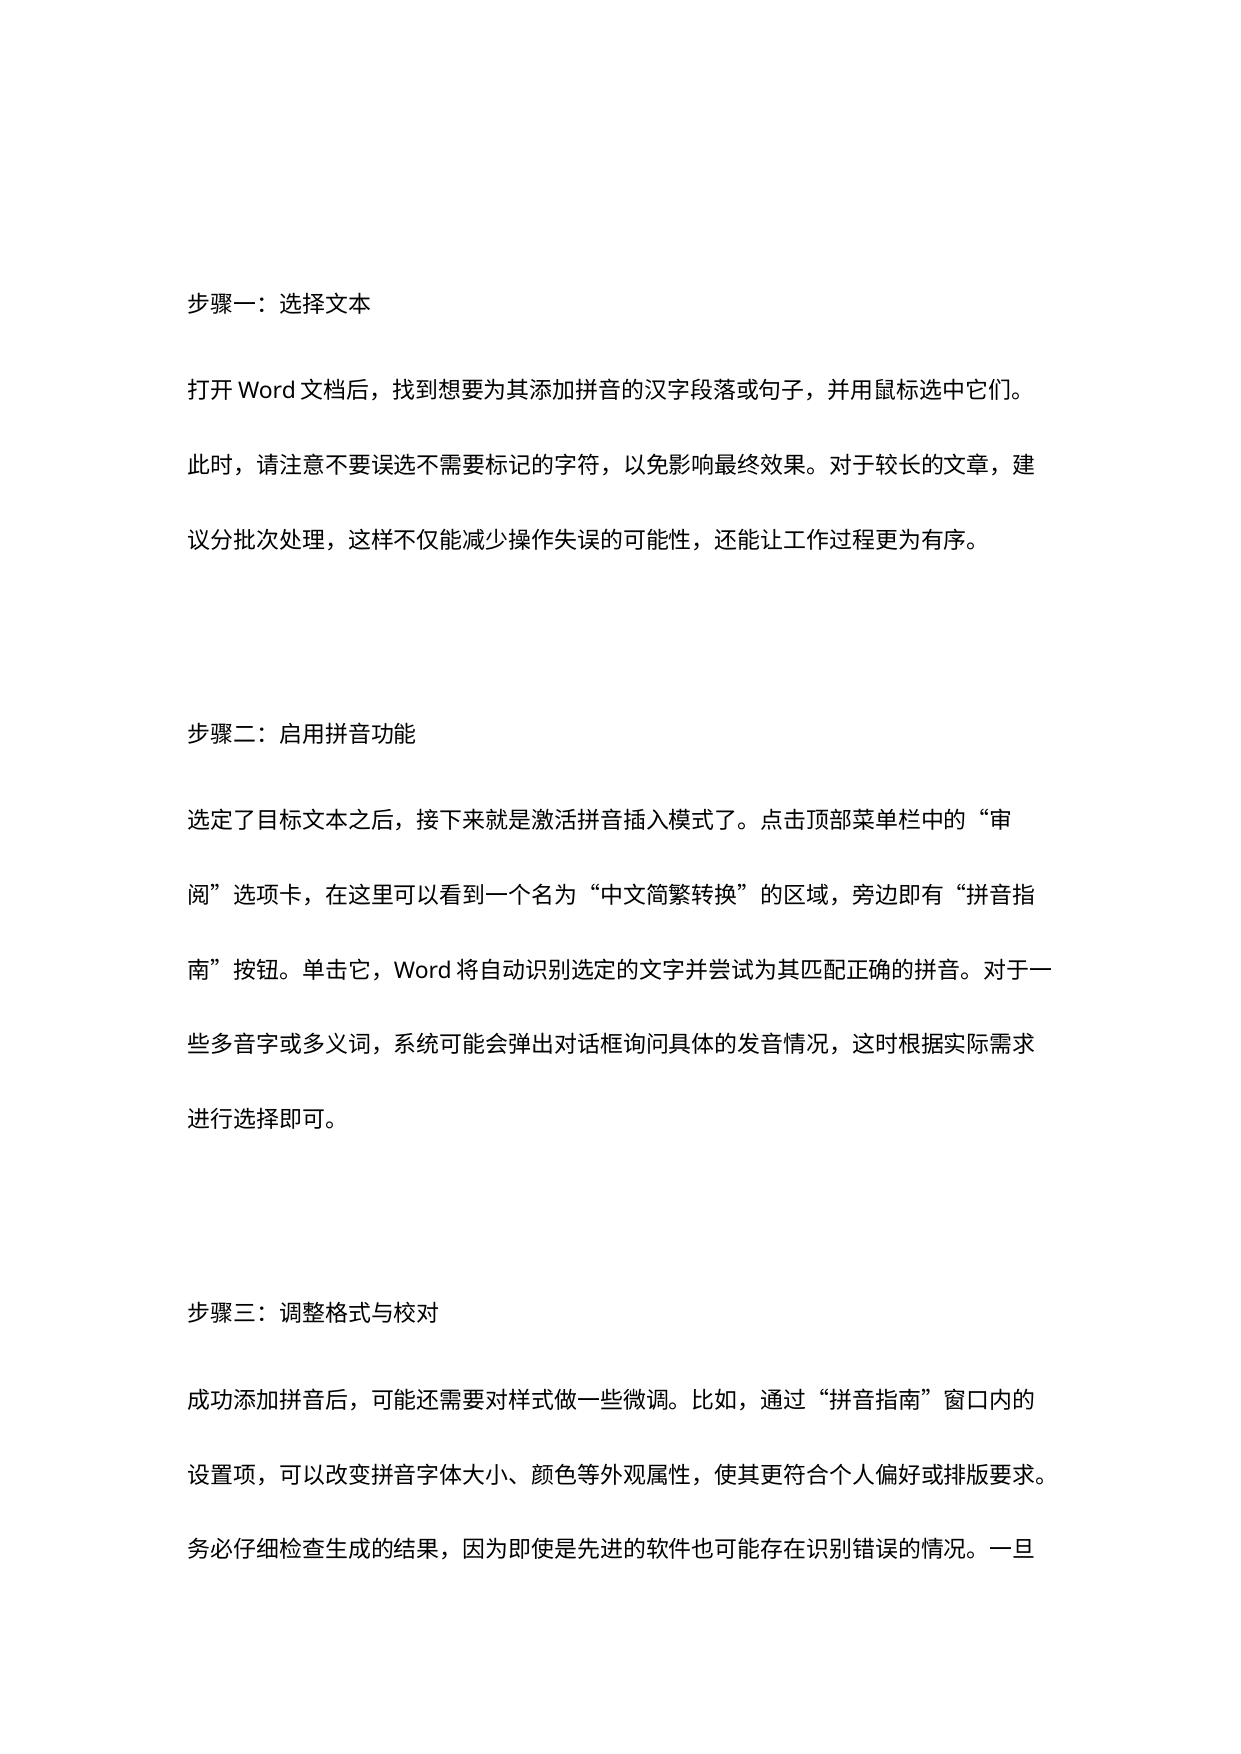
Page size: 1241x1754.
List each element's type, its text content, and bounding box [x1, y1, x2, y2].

text 步骤一：选择文本 [187, 270, 1053, 335]
text 步骤三：调整格式与校对 [187, 1279, 1053, 1344]
text 打开Word文档后，找到想要为其添加拼音的汉字段落或句子，并用鼠标选中它们。此时，请注意不要误选不需要标记的字符，以免影响最终效果。对于较长的文章，建议分批次处理，这样不仅能减少操作失误的可能性，还能让工作过程更为有序。 [187, 356, 1053, 571]
text 选定了目标文本之后，接下来就是激活拼音插入模式了。点击顶部菜单栏中的“审阅”选项卡，在这里可以看到一个名为“中文简繁转换”的区域，旁边即有“拼音指南”按钮。单击它，Word将自动识别选定的文字并尝试为其匹配正确的拼音。对于一些多音字或多义词，系统可能会弹出对话框询问具体的发音情况，这时根据实际需求进行选择即可。 [187, 786, 1053, 1150]
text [187, 1366, 1053, 1580]
text 步骤二：启用拼音功能 [187, 700, 1053, 765]
